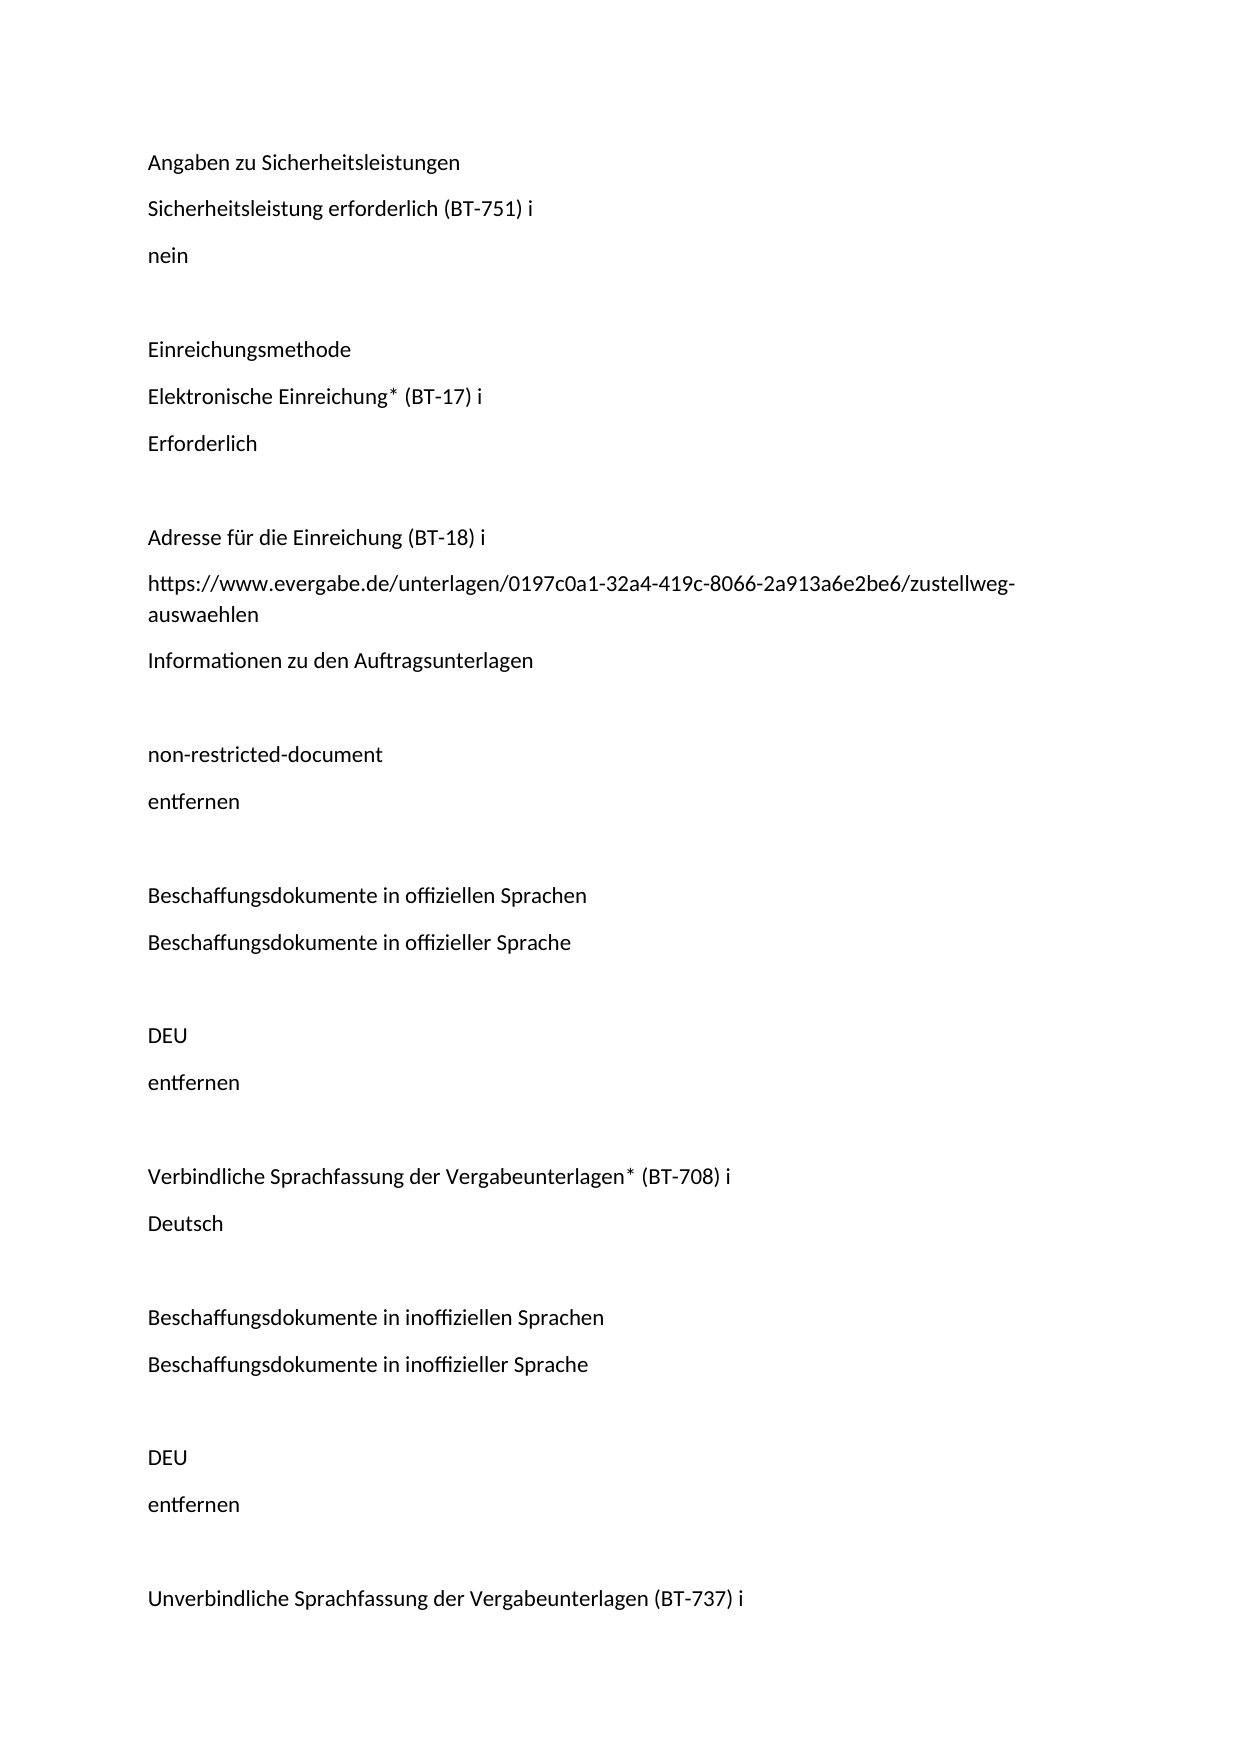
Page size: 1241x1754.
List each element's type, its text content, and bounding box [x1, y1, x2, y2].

text entfernen [148, 787, 1093, 815]
text Beschaffungsdokumente in offizieller Sprache [148, 928, 1093, 956]
text Informationen zu den Auftragsunterlagen [148, 647, 1093, 674]
text Deutsch [148, 1209, 1093, 1237]
text Verbindliche Sprachfassung der Vergabeunterlagen* (BT-708) i [148, 1162, 1093, 1190]
text entfernen [148, 1490, 1093, 1518]
text Beschaffungsdokumente in inoffiziellen Sprachen [148, 1303, 1093, 1331]
text nein [148, 241, 1093, 269]
text Einreichungsmethode [148, 335, 1093, 363]
text Beschaffungsdokumente in inoffizieller Sprache [148, 1350, 1093, 1378]
text Unverbindliche Sprachfassung der Vergabeunterlagen (BT-737) i [148, 1584, 1093, 1612]
text DEU [148, 1022, 1093, 1049]
text Beschaffungsdokumente in offiziellen Sprachen [148, 881, 1093, 909]
text DEU [148, 1443, 1093, 1471]
text entfernen [148, 1068, 1093, 1096]
text Erforderlich [148, 429, 1093, 457]
text Adresse für die Einreichung (BT-18) i [148, 523, 1093, 551]
text https://www.evergabe.de/unterlagen/0197c0a1-32a4-419c-8066-2a913a6e2be6/zustellweg-auswaehlen [148, 569, 1093, 628]
text non-restricted-document [148, 740, 1093, 768]
text Sicherheitsleistung erforderlich (BT-751) i [148, 194, 1093, 222]
text Elektronische Einreichung* (BT-17) i [148, 382, 1093, 410]
text Angaben zu Sicherheitsleistungen [148, 148, 1093, 176]
